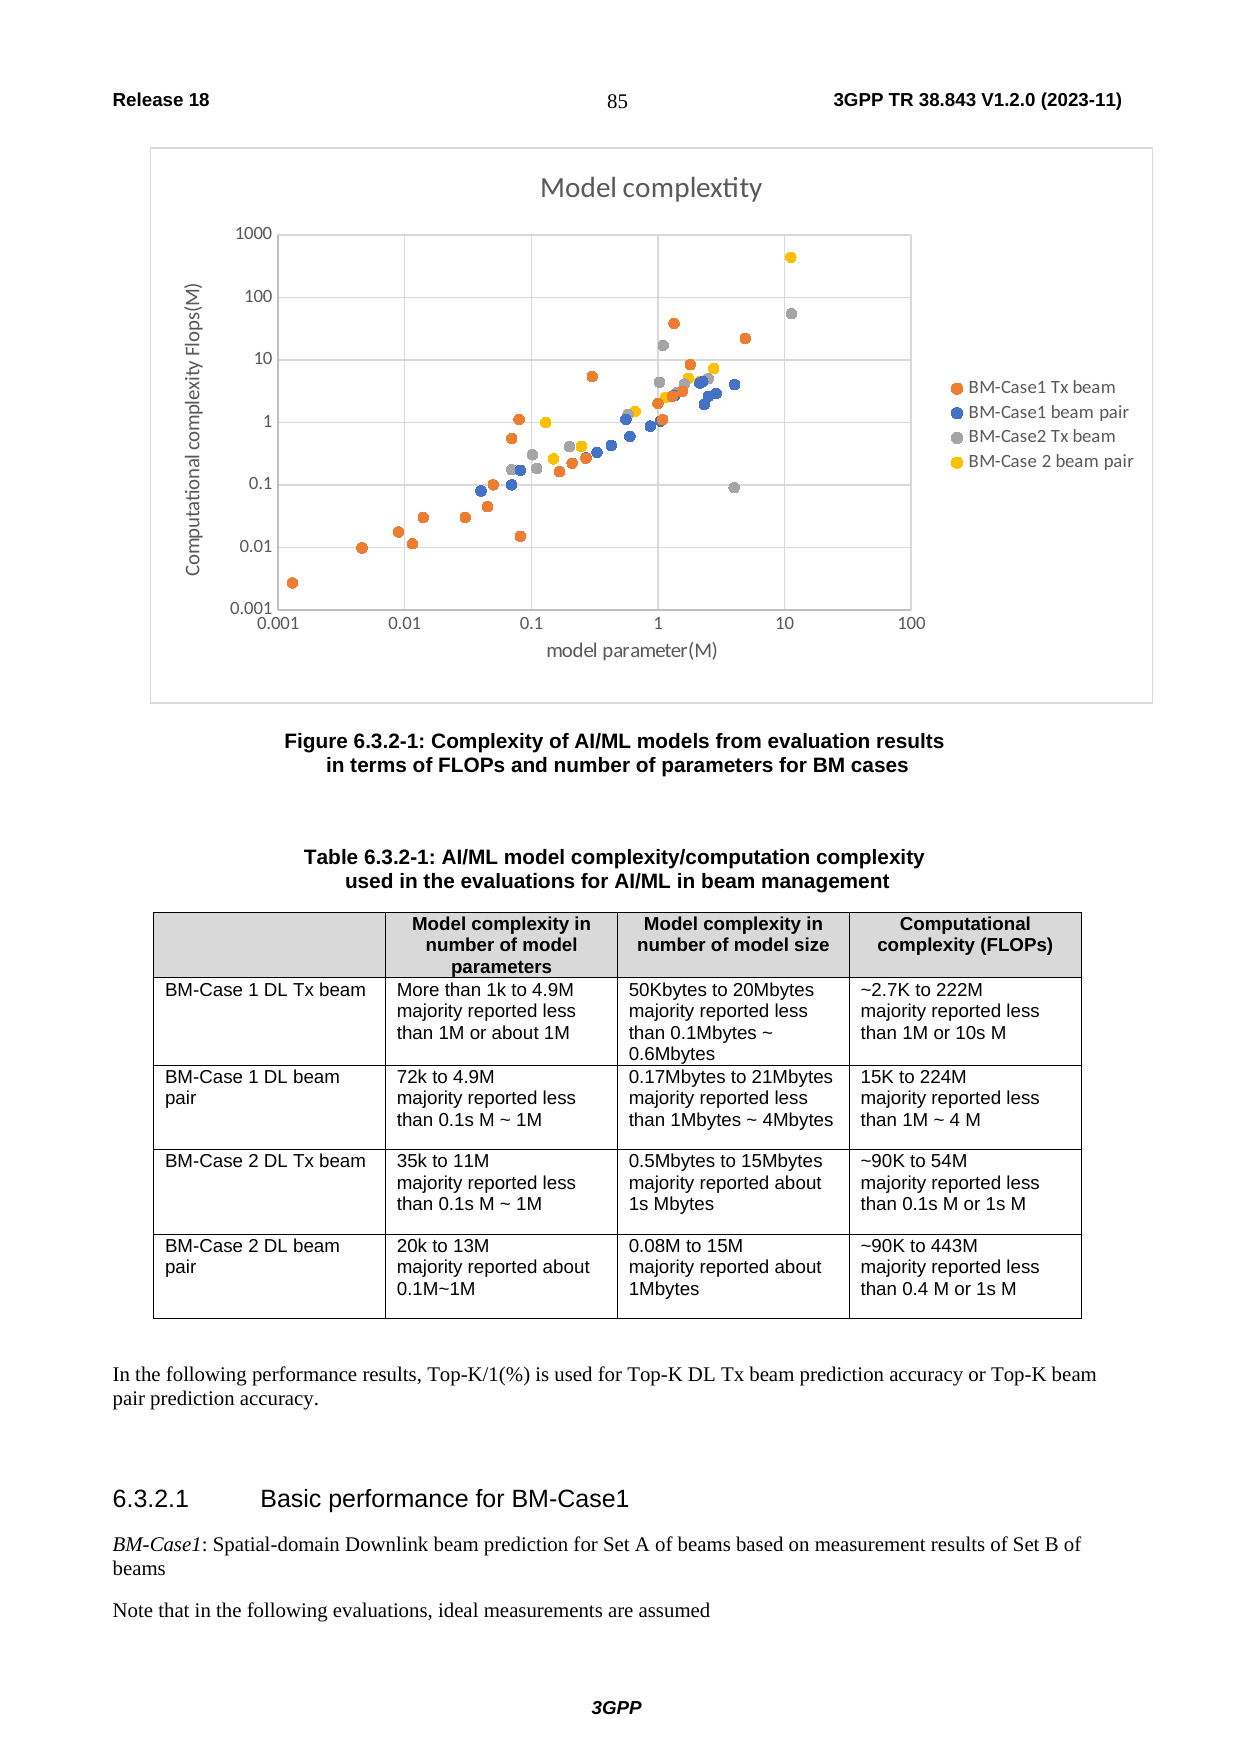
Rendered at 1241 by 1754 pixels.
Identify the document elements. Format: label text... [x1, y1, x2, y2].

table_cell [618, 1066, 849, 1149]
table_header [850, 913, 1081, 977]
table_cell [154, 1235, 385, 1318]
text Table 6.3.2-1: AI/ML model complexity/computation complexity used in the evaluations for AI/ML in beam management [112, 845, 1122, 893]
text In the following performance results, Top-K/1(%) is used for Top-K DL Tx beam prediction accuracy or Top-K beam pair prediction accuracy. [112, 1362, 1122, 1410]
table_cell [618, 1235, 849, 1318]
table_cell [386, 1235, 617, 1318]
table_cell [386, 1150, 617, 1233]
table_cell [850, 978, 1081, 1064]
text BM-Case1: Spatial-domain Downlink beam prediction for Set A of beams based on measurement results of Set B of beams [112, 1532, 1122, 1580]
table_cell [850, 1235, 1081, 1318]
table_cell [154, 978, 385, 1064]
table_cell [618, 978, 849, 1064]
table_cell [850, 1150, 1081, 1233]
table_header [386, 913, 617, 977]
text Figure 6.3.2-1: Complexity of AI/ML models from evaluation results in terms of FLOPs and number of parameters for BM cases [112, 729, 1122, 777]
text Note that in the following evaluations, ideal measurements are assumed [112, 1598, 1122, 1622]
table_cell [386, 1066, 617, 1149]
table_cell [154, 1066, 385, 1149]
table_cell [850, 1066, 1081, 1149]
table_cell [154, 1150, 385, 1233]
subtitle 6.3.2.1 Basic performance for BM-Case1 [112, 1484, 1122, 1513]
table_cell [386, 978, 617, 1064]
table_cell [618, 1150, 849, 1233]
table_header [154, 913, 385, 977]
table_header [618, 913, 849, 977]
